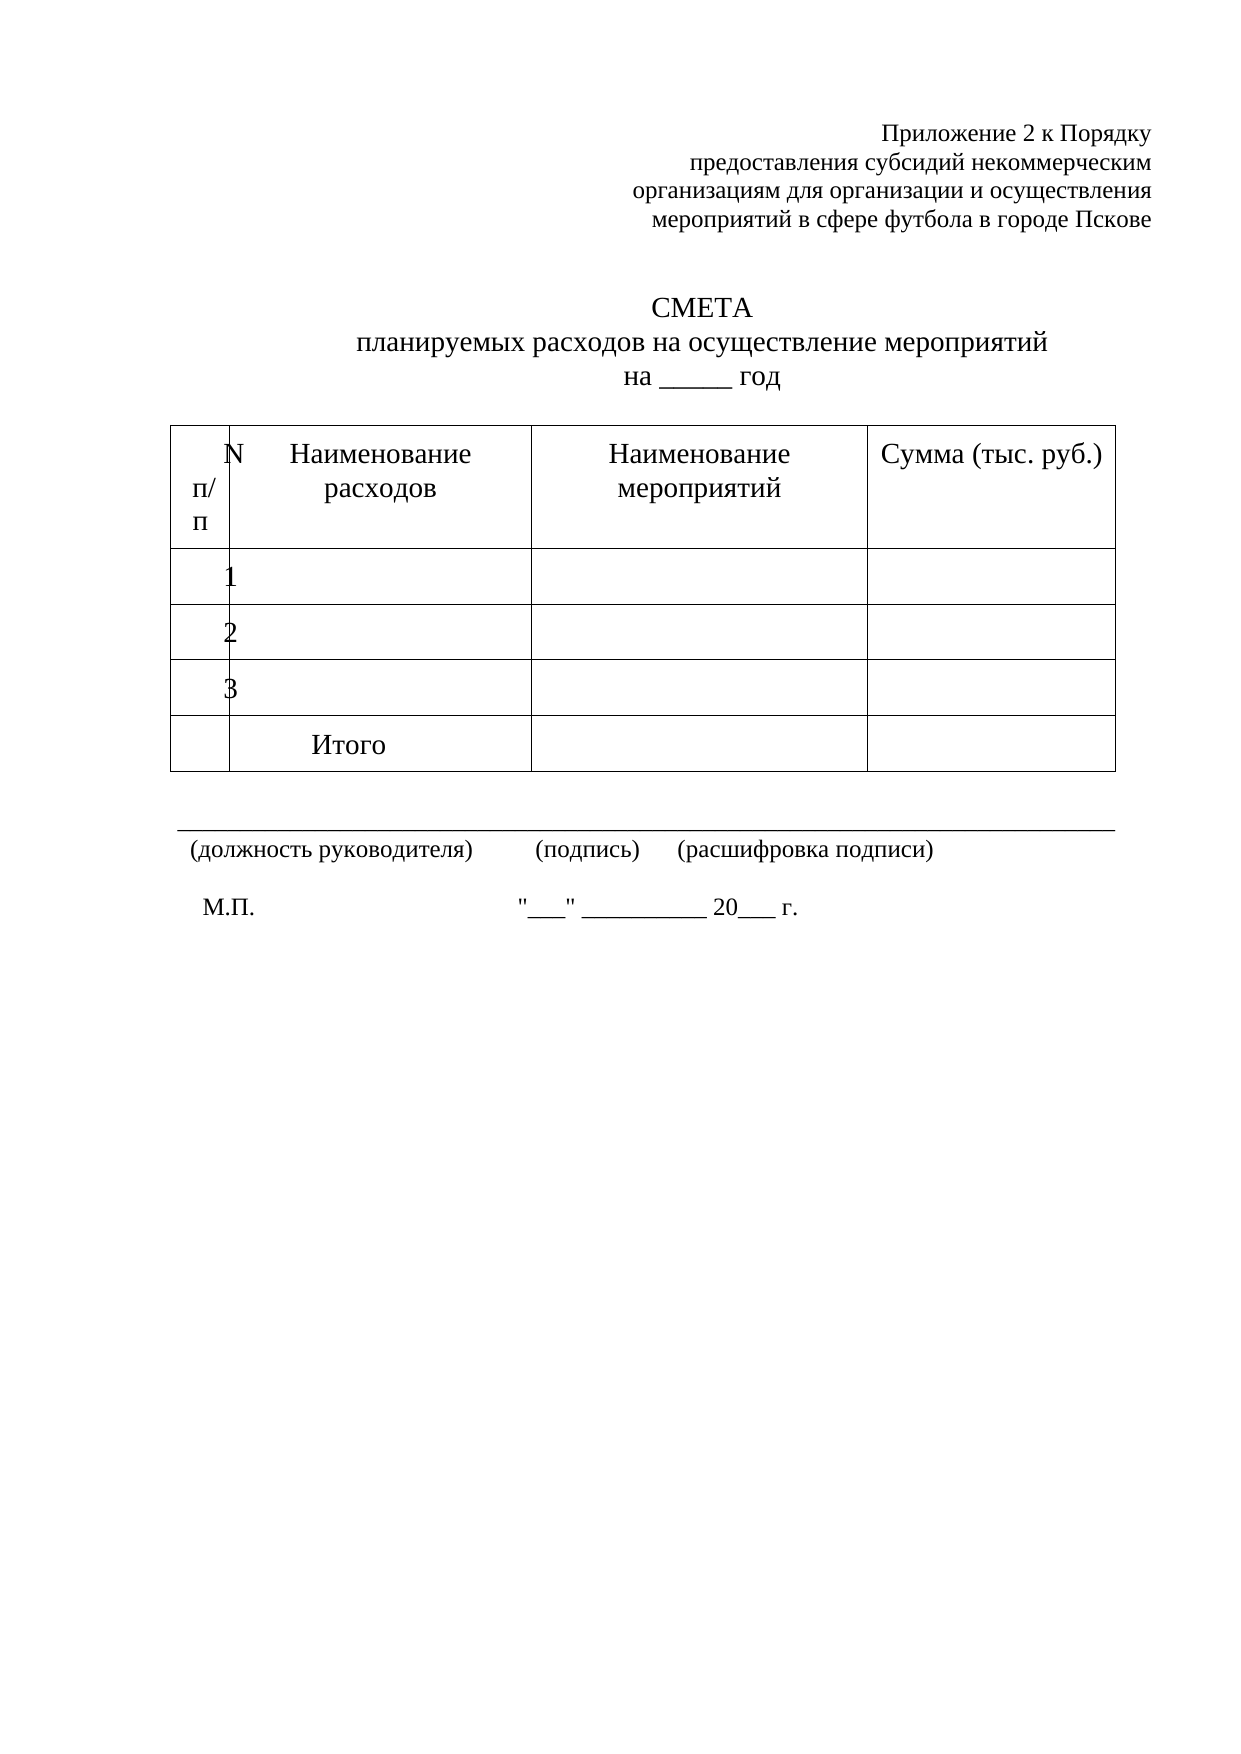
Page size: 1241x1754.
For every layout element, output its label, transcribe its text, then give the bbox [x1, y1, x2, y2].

table_cell [868, 716, 1115, 771]
text СМЕТА [177, 291, 1152, 324]
table_cell [230, 549, 531, 603]
table_header N п/п [171, 426, 229, 548]
table_cell [532, 605, 867, 659]
table_cell [868, 605, 1115, 659]
table_cell 3 [171, 660, 229, 715]
table_cell [171, 716, 229, 771]
table_header Наименование расходов [230, 426, 531, 548]
text на _____ год [177, 358, 1152, 391]
table_cell 2 [171, 605, 229, 659]
table_cell [868, 549, 1115, 603]
text планируемых расходов на осуществление мероприятий [177, 324, 1152, 358]
text ___________________________________________________________________________ [177, 806, 1152, 834]
table_cell [532, 716, 867, 771]
table_header Сумма (тыс. руб.) [868, 426, 1115, 548]
table_header Наименование мероприятий [532, 426, 867, 548]
table_cell Итого [230, 716, 531, 771]
text (должность руководителя) (подпись) (расшифровка подписи) [177, 834, 1152, 863]
table_cell [868, 660, 1115, 715]
text М.П. "___" __________ 20___ г. [177, 892, 1152, 921]
text предоставления субсидий некоммерческим [177, 147, 1152, 176]
table_cell [230, 660, 531, 715]
text мероприятий в сфере футбола в городе Пскове [177, 204, 1152, 233]
table_cell [532, 549, 867, 603]
table_cell [230, 605, 531, 659]
text Приложение 2 к Порядку [177, 118, 1152, 147]
table_cell [532, 660, 867, 715]
text организациям для организации и осуществления [177, 176, 1152, 204]
table_cell 1 [171, 549, 229, 603]
